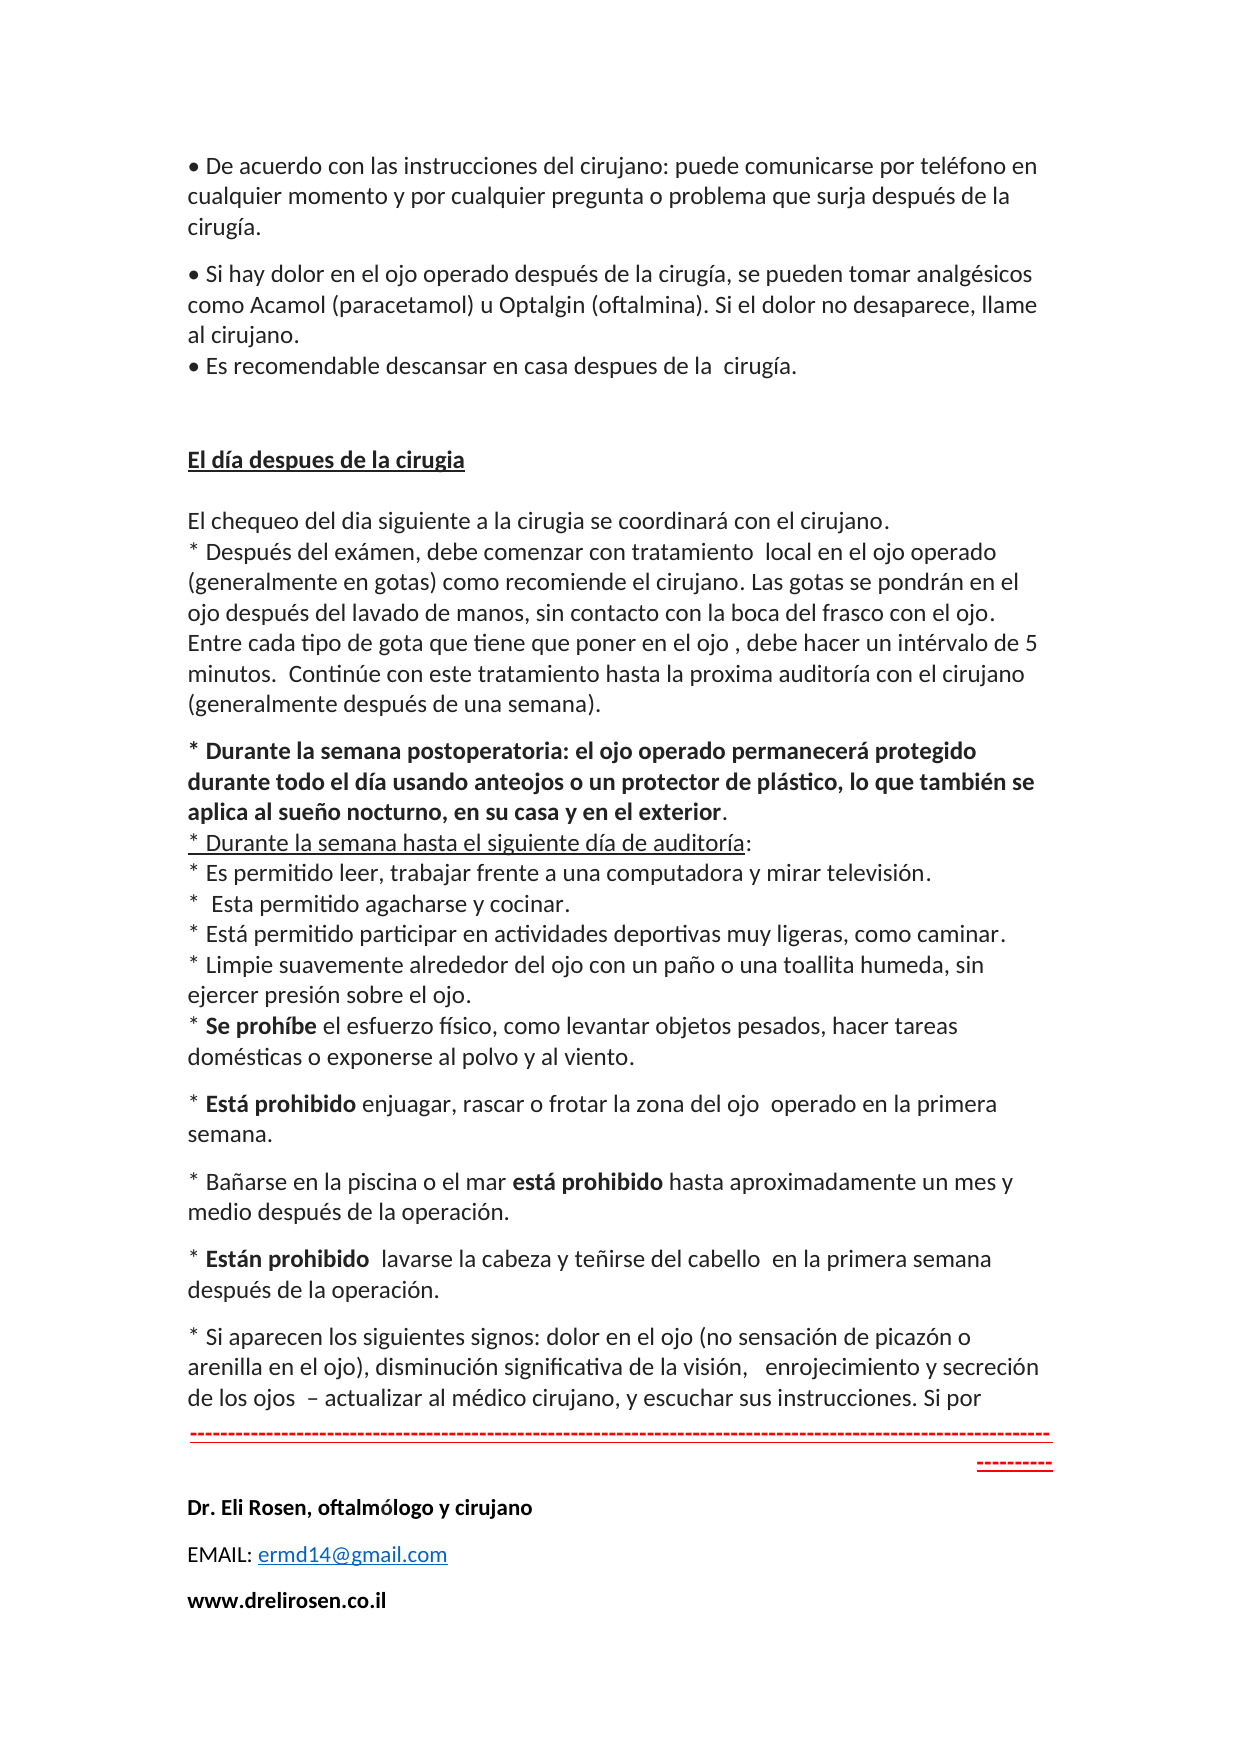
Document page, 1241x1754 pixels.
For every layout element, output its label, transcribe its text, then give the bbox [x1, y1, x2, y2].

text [187, 150, 1053, 242]
text • Si hay dolor en el ojo operado después de la cirugía, se pueden tomar analgésicos como Acamol (paracetamol) u Optalgin (oftalmina). Si el dolor no desaparece, llame al cirujano. • Es recomendable descansar en casa despues de la cirugía. [187, 258, 1053, 380]
text * Está prohibido enjuagar, rascar o frotar la zona del ojo operado en la primera semana. [187, 1088, 1053, 1149]
text * Durante la semana postoperatoria: el ojo operado permanecerá protegido durante todo el día usando anteojos o un protector de plástico, lo que también se aplica al sueño nocturno, en su casa y en el exterior. * Durante la semana hasta el siguiente día de auditoría: * Es permitido leer, trabajar frente a una computadora y mirar televisión. * Esta permitido agacharse y cocinar. * Está permitido participar en actividades deportivas muy ligeras, como caminar. * Limpie suavemente alrededor del ojo con un paño o una toallita humeda, sin ejercer presión sobre el ojo. * Se prohíbe el esfuerzo físico, como levantar objetos pesados, hacer tareas domésticas o exponerse al polvo y al viento. [187, 736, 1053, 1071]
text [187, 1321, 1053, 1413]
text * Bañarse en la piscina o el mar está prohibido hasta aproximadamente un mes y medio después de la operación. [187, 1166, 1053, 1227]
text * Están prohibido lavarse la cabeza y teñirse del cabello en la primera semana después de la operación. [187, 1243, 1053, 1304]
text El día despues de la cirugia El chequeo del dia siguiente a la cirugia se coordinará con el cirujano. * Después del exámen, debe comenzar con tratamiento local en el ojo operado (generalmente en gotas) como recomiende el cirujano. Las gotas se pondrán en el ojo después del lavado de manos, sin contacto con la boca del frasco con el ojo. Entre cada tipo de gota que tiene que poner en el ojo , debe hacer un intérvalo de 5 minutos. Continúe con este tratamiento hasta la proxima auditoría con el cirujano (generalmente después de una semana). [187, 444, 1053, 719]
